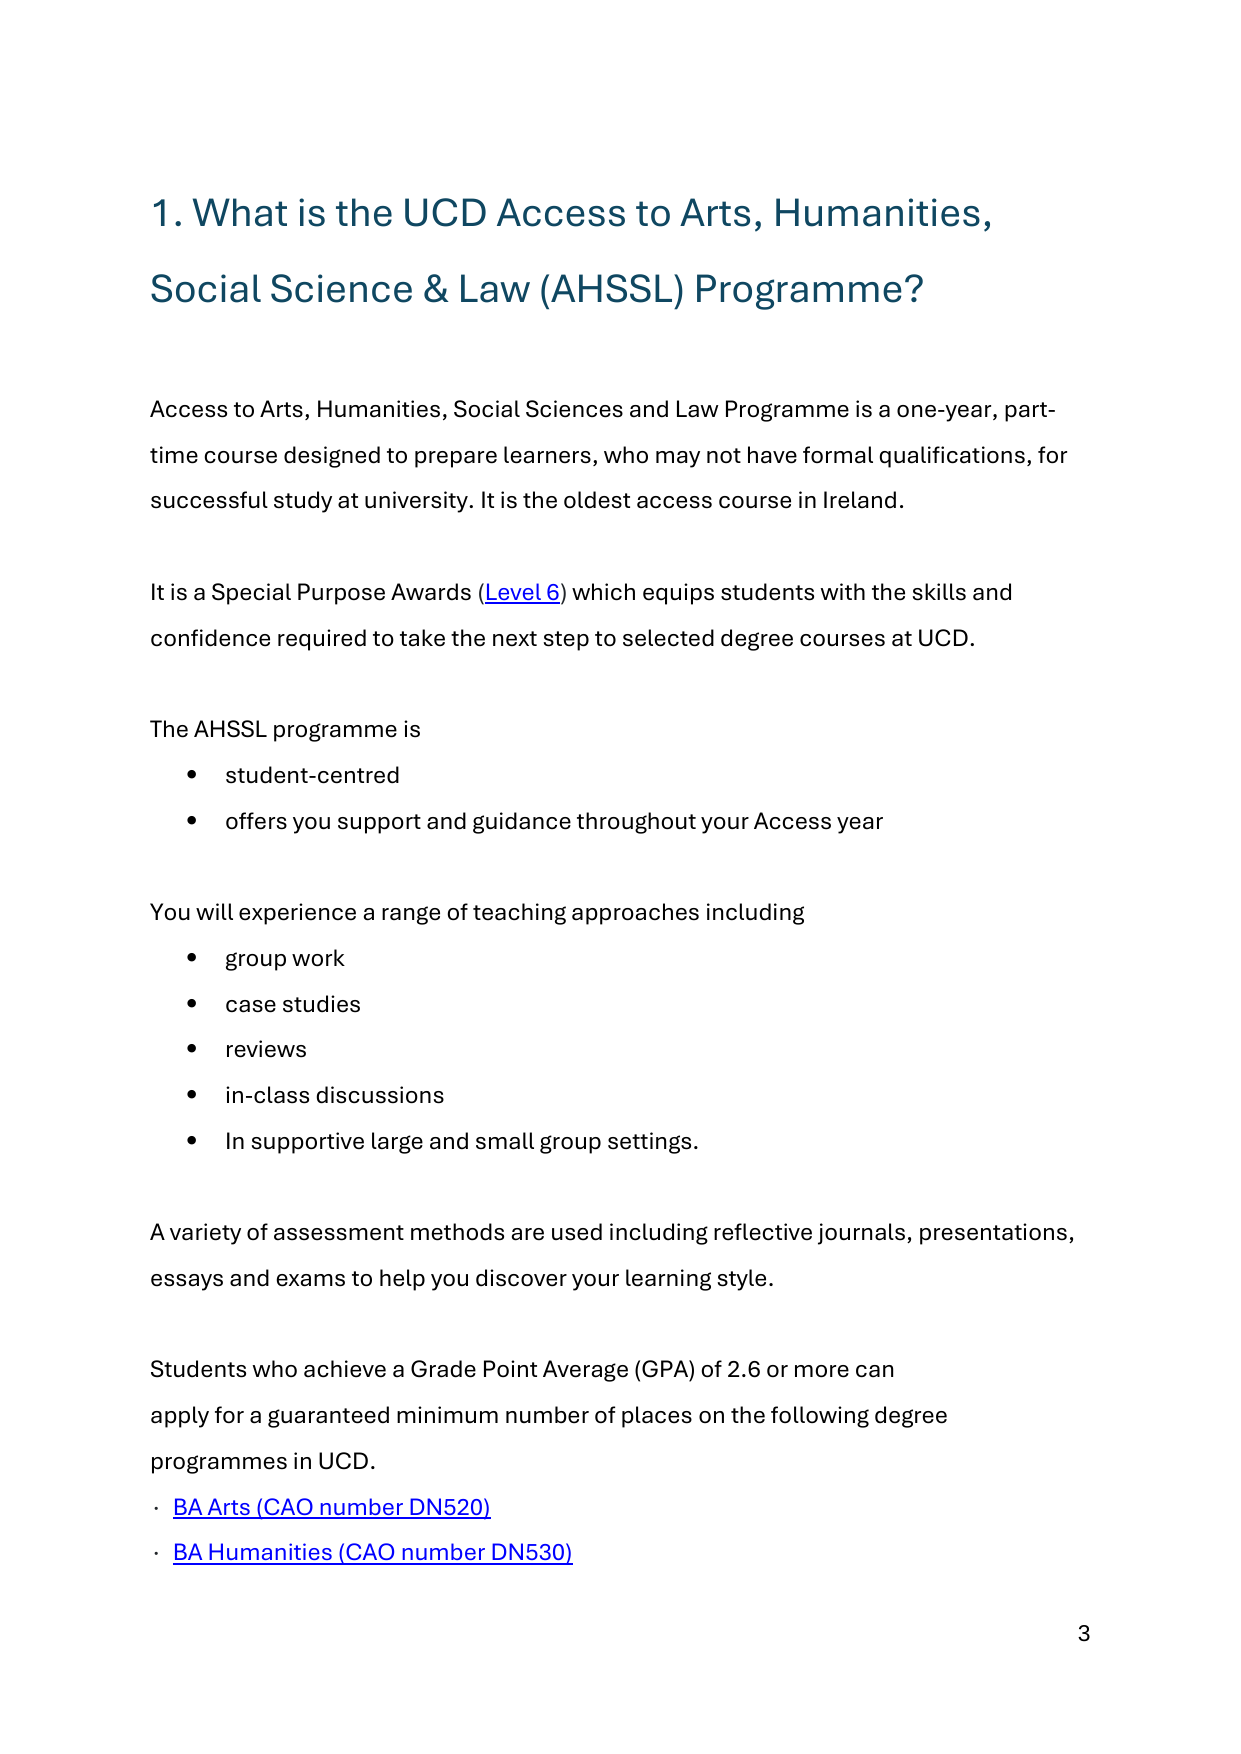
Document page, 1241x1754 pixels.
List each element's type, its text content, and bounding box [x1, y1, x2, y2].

list group work [187, 943, 1090, 973]
text ∙ BA Arts (CAO number DN520) [150, 1492, 1090, 1522]
text Students who achieve a Grade Point Average (GPA) of 2.6 or more can apply for a guaranteed minimum number of places on the following degree programmes in UCD. [150, 1354, 1090, 1476]
text The AHSSL programme is [150, 714, 1090, 745]
text You will experience a range of teaching approaches including [150, 897, 1090, 928]
list offers you support and guidance throughout your Access year [187, 806, 1090, 836]
text ∙ BA Humanities (CAO number DN530) [150, 1537, 1090, 1568]
list case studies [187, 988, 1090, 1019]
subtitle 1. What is the UCD Access to Arts, Humanities, Social Science & Law (AHSSL) Programme? [150, 187, 1090, 314]
list reviews [187, 1034, 1090, 1065]
list student-centred [187, 760, 1090, 790]
list in-class discussions [187, 1080, 1090, 1111]
text A variety of assessment methods are used including reflective journals, presentations, essays and exams to help you discover your learning style. [150, 1217, 1090, 1293]
list In supportive large and small group settings. [187, 1126, 1090, 1156]
text It is a Special Purpose Awards (Level 6) which equips students with the skills and confidence required to take the next step to selected degree courses at UCD. [150, 577, 1090, 653]
text Access to Arts, Humanities, Social Sciences and Law Programme is a one-year, part-time course designed to prepare learners, who may not have formal qualifications, for successful study at university. It is the oldest access course in Ireland. [150, 394, 1090, 516]
